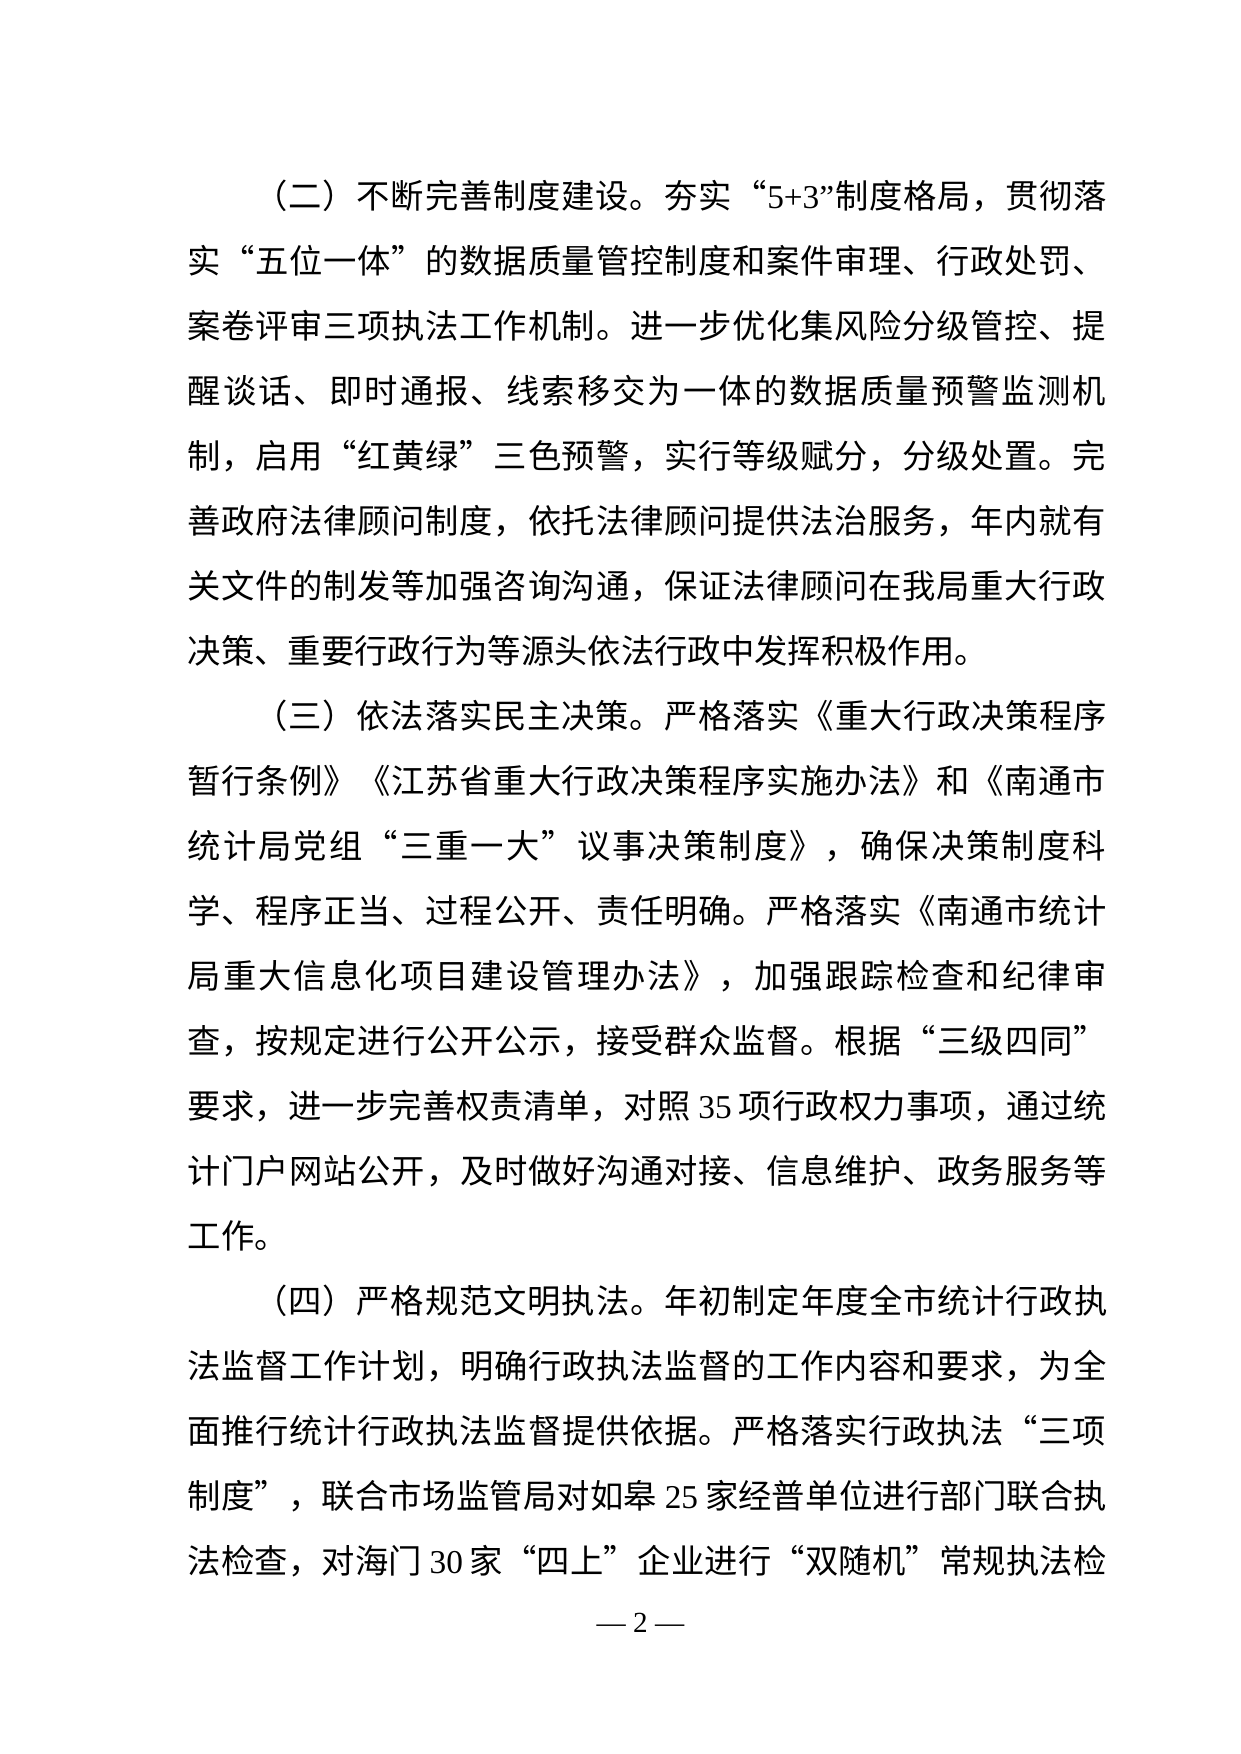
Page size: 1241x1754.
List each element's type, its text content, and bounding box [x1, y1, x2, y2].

text （二）不断完善制度建设。夯实“5+3”制度格局，贯彻落实“五位一体”的数据质量管控制度和案件审理、行政处罚、案卷评审三项执法工作机制。进一步优化集风险分级管控、提醒谈话、即时通报、线索移交为一体的数据质量预警监测机制，启用“红黄绿”三色预警，实行等级赋分，分级处置。完善政府法律顾问制度，依托法律顾问提供法治服务，年内就有关文件的制发等加强咨询沟通，保证法律顾问在我局重大行政决策、重要行政行为等源头依法行政中发挥积极作用。 [187, 162, 1107, 682]
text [187, 1267, 1107, 1592]
text （三）依法落实民主决策。严格落实《重大行政决策程序暂行条例》《江苏省重大行政决策程序实施办法》和《南通市统计局党组“三重一大”议事决策制度》，确保决策制度科学、程序正当、过程公开、责任明确。严格落实《南通市统计局重大信息化项目建设管理办法》，加强跟踪检查和纪律审查，按规定进行公开公示，接受群众监督。根据“三级四同”要求，进一步完善权责清单，对照35项行政权力事项，通过统计门户网站公开，及时做好沟通对接、信息维护、政务服务等工作。 [187, 682, 1107, 1267]
